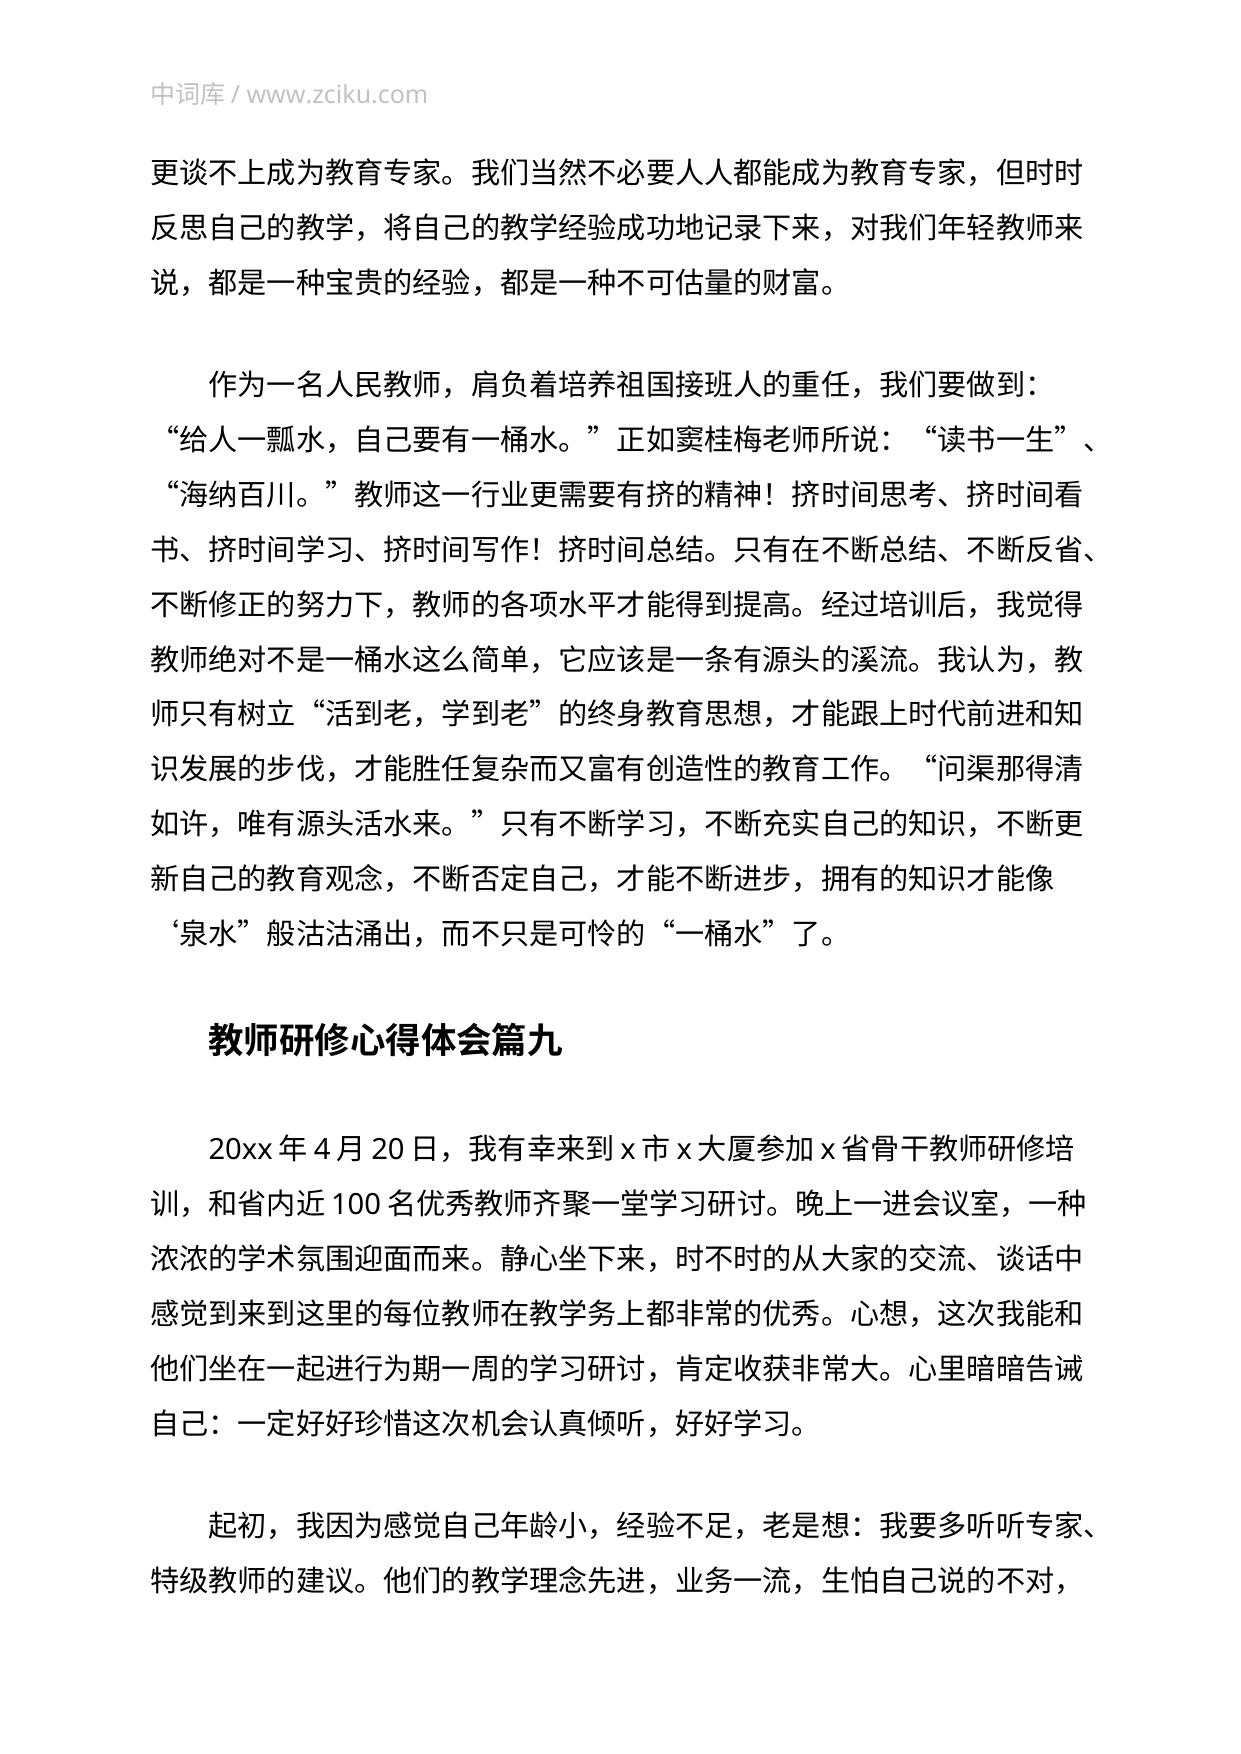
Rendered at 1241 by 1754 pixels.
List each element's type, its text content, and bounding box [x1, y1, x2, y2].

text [150, 1502, 1090, 1599]
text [150, 150, 1090, 302]
text 20xx年4月20日，我有幸来到x市x大厦参加x省骨干教师研修培训，和省内近100名优秀教师齐聚一堂学习研讨。晚上一进会议室，一种浓浓的学术氛围迎面而来。静心坐下来，时不时的从大家的交流、谈话中感觉到来到这里的每位教师在教学务上都非常的优秀。心想，这次我能和他们坐在一起进行为期一周的学习研讨，肯定收获非常大。心里暗暗告诫自己：一定好好珍惜这次机会认真倾听，好好学习。 [150, 1126, 1090, 1443]
text 作为一名人民教师，肩负着培养祖国接班人的重任，我们要做到：“给人一瓢水，自己要有一桶水。”正如窦桂梅老师所说：“读书一生”、“海纳百川。”教师这一行业更需要有挤的精神！挤时间思考、挤时间看书、挤时间学习、挤时间写作！挤时间总结。只有在不断总结、不断反省、不断修正的努力下，教师的各项水平才能得到提高。经过培训后，我觉得教师绝对不是一桶水这么简单，它应该是一条有源头的溪流。我认为，教师只有树立“活到老，学到老”的终身教育思想，才能跟上时代前进和知识发展的步伐，才能胜任复杂而又富有创造性的教育工作。“问渠那得清如许，唯有源头活水来。”只有不断学习，不断充实自己的知识，不断更新自己的教育观念，不断否定自己，才能不断进步，拥有的知识才能像‘泉水”般沽沽涌出，而不只是可怜的“一桶水”了。 [150, 362, 1090, 953]
text 教师研修心得体会篇九 [150, 1012, 1090, 1063]
